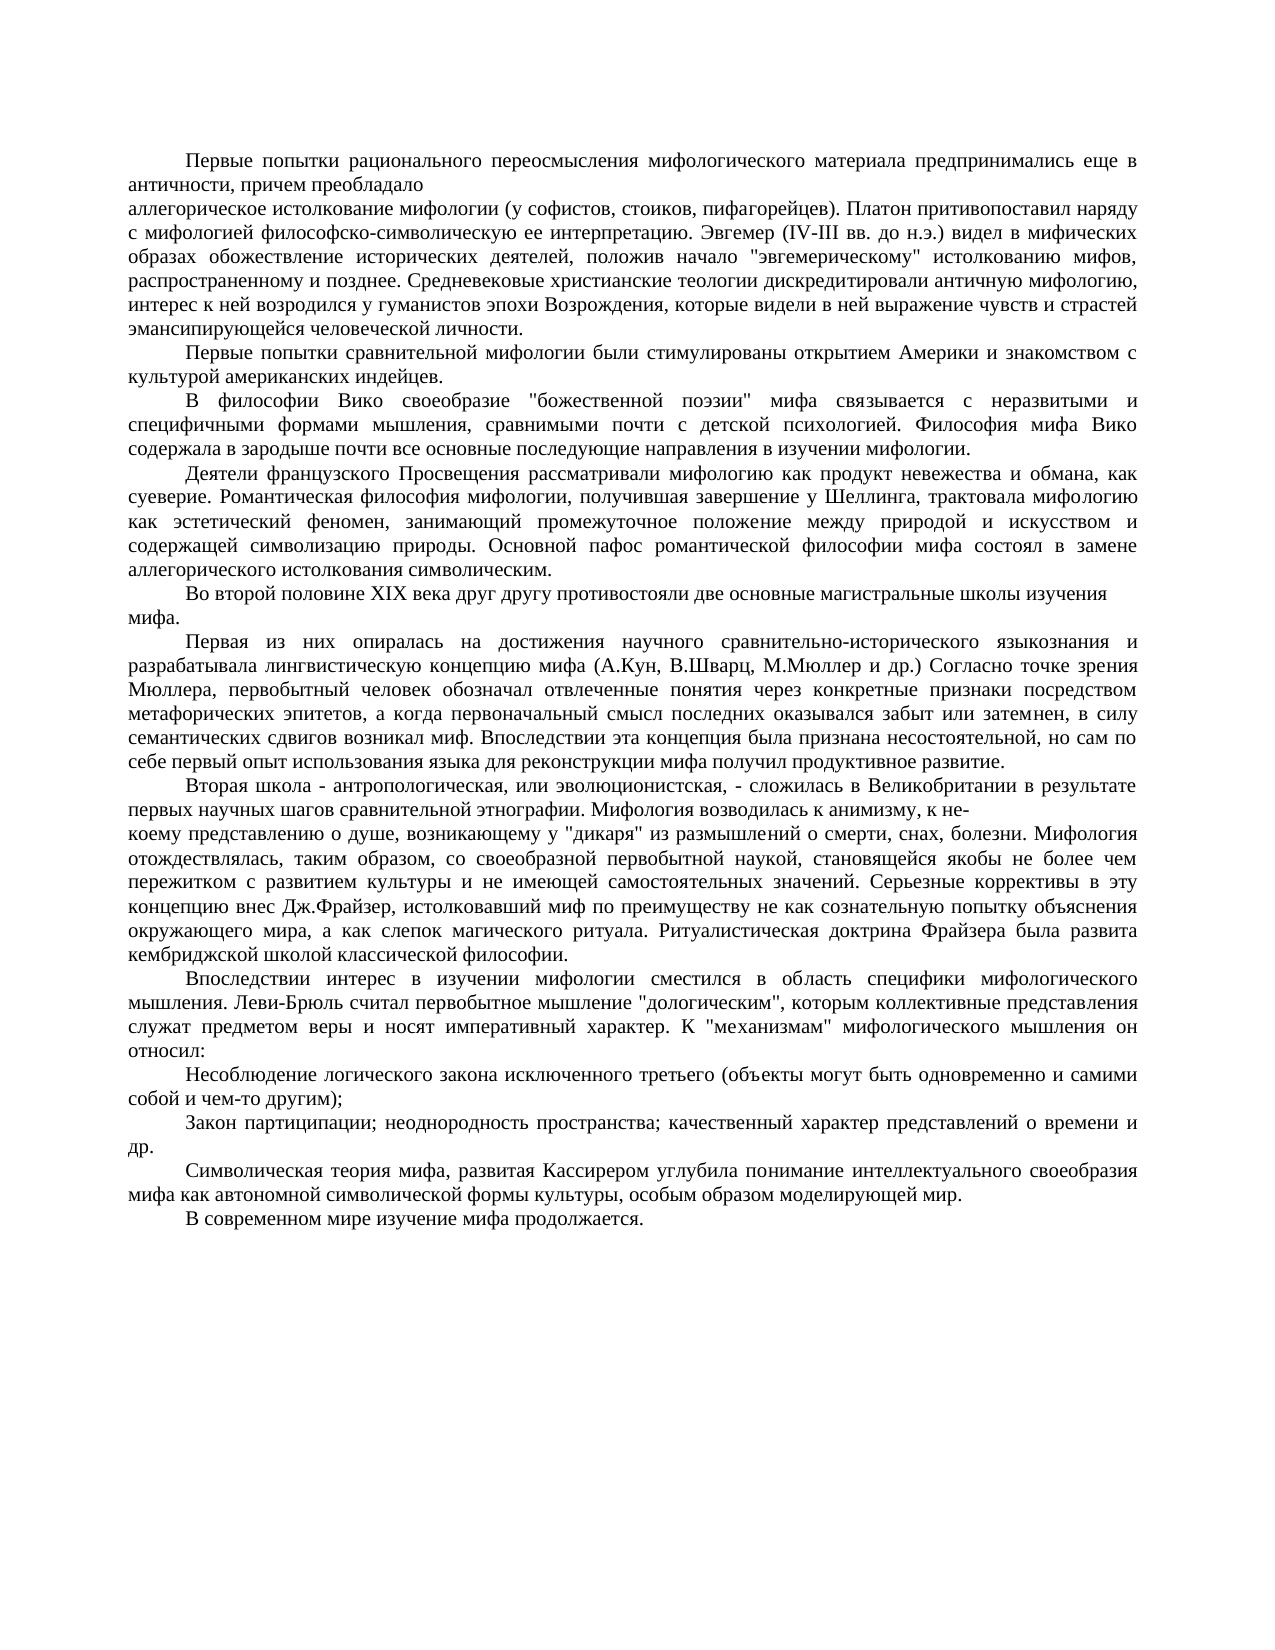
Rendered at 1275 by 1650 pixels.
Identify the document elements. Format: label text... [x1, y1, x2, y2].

text Деятели французского Просвещения рассматривали мифологию как продукт невежества и обмана, как суеверие. Романтическая философия мифологии, получившая завершение у Шеллинга, трактовала мифологию как эстетический феномен, занимающий промежуточное положение между природой и искусством и содержащей символизацию природы. Основной пафос романтической философии мифа состоял в замене аллегорического истолкования символическим. [128, 460, 1138, 581]
text Первые попытки сравнительной мифологии были стимулированы открытием Америки и знакомством с культурой американских индейцев. [128, 340, 1138, 388]
text Вторая школа - антропологическая, или эволюционистская, - сложилась в Великобритании в результате первых научных шагов сравнительной этнографии. Мифология возводилась к анимизму, к не- [128, 773, 1138, 821]
text Во второй половине XIX века друг другу противостояли две основные магистральные школы изучения мифа. [128, 581, 1138, 629]
text аллегорическое истолкование мифологии (у софистов, стоиков, пифагорейцев). Платон притивопоставил наряду с мифологией философско-символическую ее интерпретацию. Эвгемер (IV-III вв. до н.э.) видел в мифических образах обожествление исторических деятелей, положив начало "эвгемерическому" истолкованию мифов, распространенному и позднее. Средневековые христианские теологии дискредитировали античную мифологию, интерес к ней возродился у гуманистов эпохи Возрождения, которые видели в ней выражение чувств и страстей эмансипирующейся человеческой личности. [128, 196, 1138, 340]
text Первая из них опиралась на достижения научного сравнительно-исторического языкознания и разрабатывала лингвистическую концепцию мифа (А.Кун, В.Шварц, М.Мюллер и др.) Согласно точке зрения Мюллера, первобытный человек обозначал отвлеченные понятия через конкретные признаки посредством метафорических эпитетов, а когда первоначальный смысл последних оказывался забыт или затемнен, в силу семантических сдвигов возникал миф. Впоследствии эта концепция была признана несостоятельной, но сам по себе первый опыт использования языка для реконструкции мифа получил продуктивное развитие. [128, 629, 1138, 773]
text Символическая теория мифа, развитая Кассирером углубила понимание интеллектуального своеобразия мифа как автономной символической формы культуры, особым образом моделирующей мир. [128, 1158, 1138, 1206]
text Несоблюдение логического закона исключенного третьего (объекты могут быть одновременно и самими собой и чем-то другим); [128, 1062, 1138, 1110]
text В философии Вико своеобразие "божественной поэзии" мифа связывается с неразвитыми и специфичными формами мышления, сравнимыми почти с детской психологией. Философия мифа Вико содержала в зародыше почти все основные последующие направления в изучении мифологии. [128, 388, 1138, 460]
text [185, 1206, 1138, 1230]
text Впоследствии интерес в изучении мифологии сместился в область специфики мифологического мышления. Леви-Брюль считал первобытное мышление "дологическим", которым коллективные представления служат предметом веры и носят императивный характер. К "механизмам" мифологического мышления он относил: [128, 966, 1138, 1062]
text Первые попытки рационального переосмысления мифологического материала предпринимались еще в античности, причем преобладало [128, 148, 1138, 196]
text Закон партиципации; неоднородность пространства; качественный характер представлений о времени и др. [128, 1110, 1138, 1158]
text коему представлению о душе, возникающему у "дикаря" из размышлений о смерти, снах, болезни. Мифология отождествлялась, таким образом, со своеобразной первобытной наукой, становящейся якобы не более чем пережитком с развитием культуры и не имеющей самостоятельных значений. Серьезные коррективы в эту концепцию внес Дж.Фрайзер, истолковавший миф по преимуществу не как сознательную попытку объяснения окружающего мира, а как слепок магического ритуала. Ритуалистическая доктрина Фрайзера была развита кембриджской школой классической философии. [128, 821, 1138, 966]
